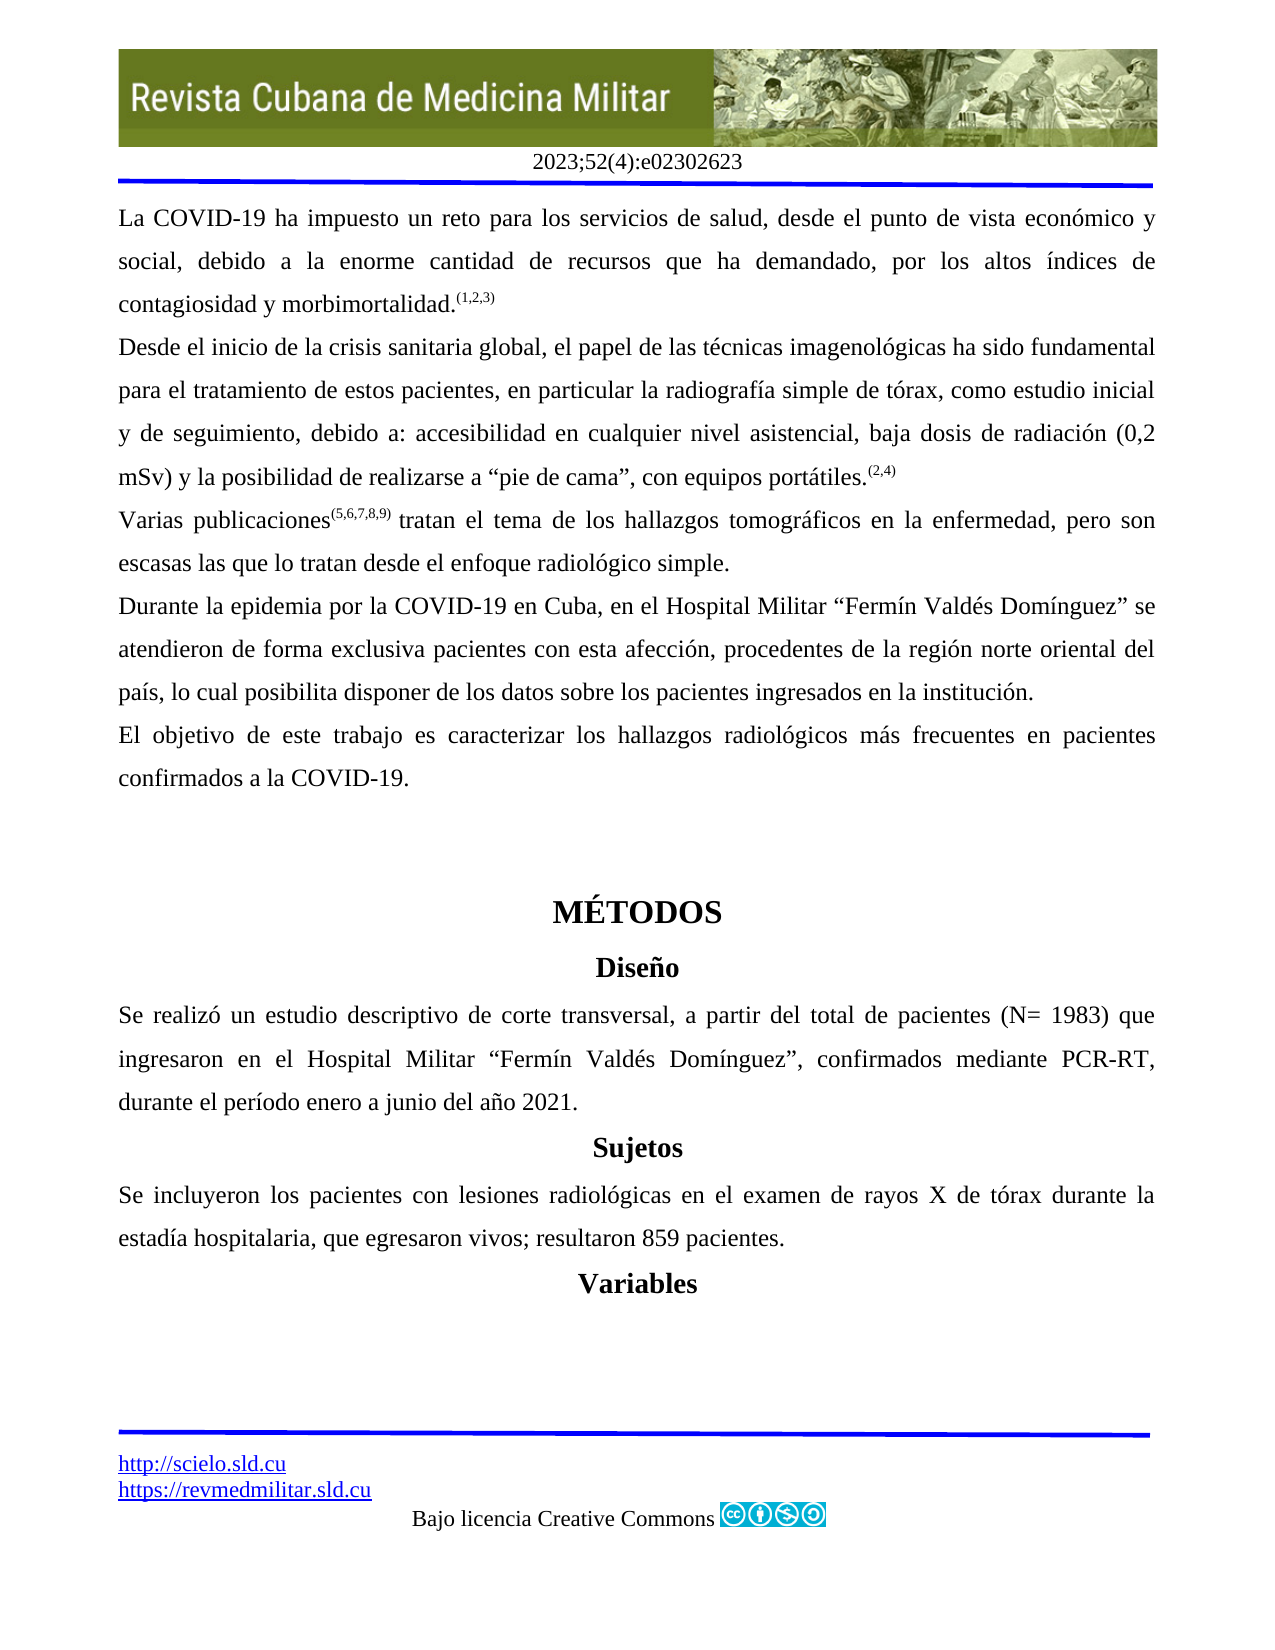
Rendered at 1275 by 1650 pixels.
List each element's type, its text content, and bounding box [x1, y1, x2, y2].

text Variables [118, 1267, 1157, 1300]
text Desde el inicio de la crisis sanitaria global, el papel de las técnicas imagenológicas ha sido fundamental para el tratamiento de estos pacientes, en particular la radiografía simple de tórax, como estudio inicial y de seguimiento, debido a: accesibilidad en cualquier nivel asistencial, baja dosis de radiación (0,2 mSv) y la posibilidad de realizarse a “pie de cama”, con equipos portátiles.(2,4) [118, 332, 1157, 490]
text Durante la epidemia por la COVID-19 en Cuba, en el Hospital Militar “Fermín Valdés Domínguez” se atendieron de forma exclusiva pacientes con esta afección, procedentes de la región norte oriental del país, lo cual posibilita disponer de los datos sobre los pacientes ingresados en la institución. [118, 591, 1157, 706]
text Se realizó un estudio descriptivo de corte transversal, a partir del total de pacientes (N= 1983) que ingresaron en el Hospital Militar “Fermín Valdés Domínguez”, confirmados mediante PCR-RT, durante el período enero a junio del año 2021. [118, 1001, 1157, 1116]
text MÉTODOS [118, 893, 1157, 931]
text Varias publicaciones(5,6,7,8,9) tratan el tema de los hallazgos tomográficos en la enfermedad, pero son escasas las que lo tratan desde el enfoque radiológico simple. [118, 505, 1157, 577]
text Se incluyeron los pacientes con lesiones radiológicas en el examen de rayos X de tórax durante la estadía hospitalaria, que egresaron vivos; resultaron 859 pacientes. [118, 1180, 1157, 1252]
picture [118, 49, 1158, 147]
picture [720, 1502, 826, 1527]
text El objetivo de este trabajo es caracterizar los hallazgos radiológicos más frecuentes en pacientes confirmados a la COVID-19. [118, 720, 1157, 792]
text Sujetos [118, 1130, 1157, 1163]
text Diseño [118, 950, 1157, 984]
text La COVID-19 ha impuesto un reto para los servicios de salud, desde el punto de vista económico y social, debido a la enorme cantidad de recursos que ha demandado, por los altos índices de contagiosidad y morbimortalidad.(1,2,3) [118, 203, 1157, 318]
